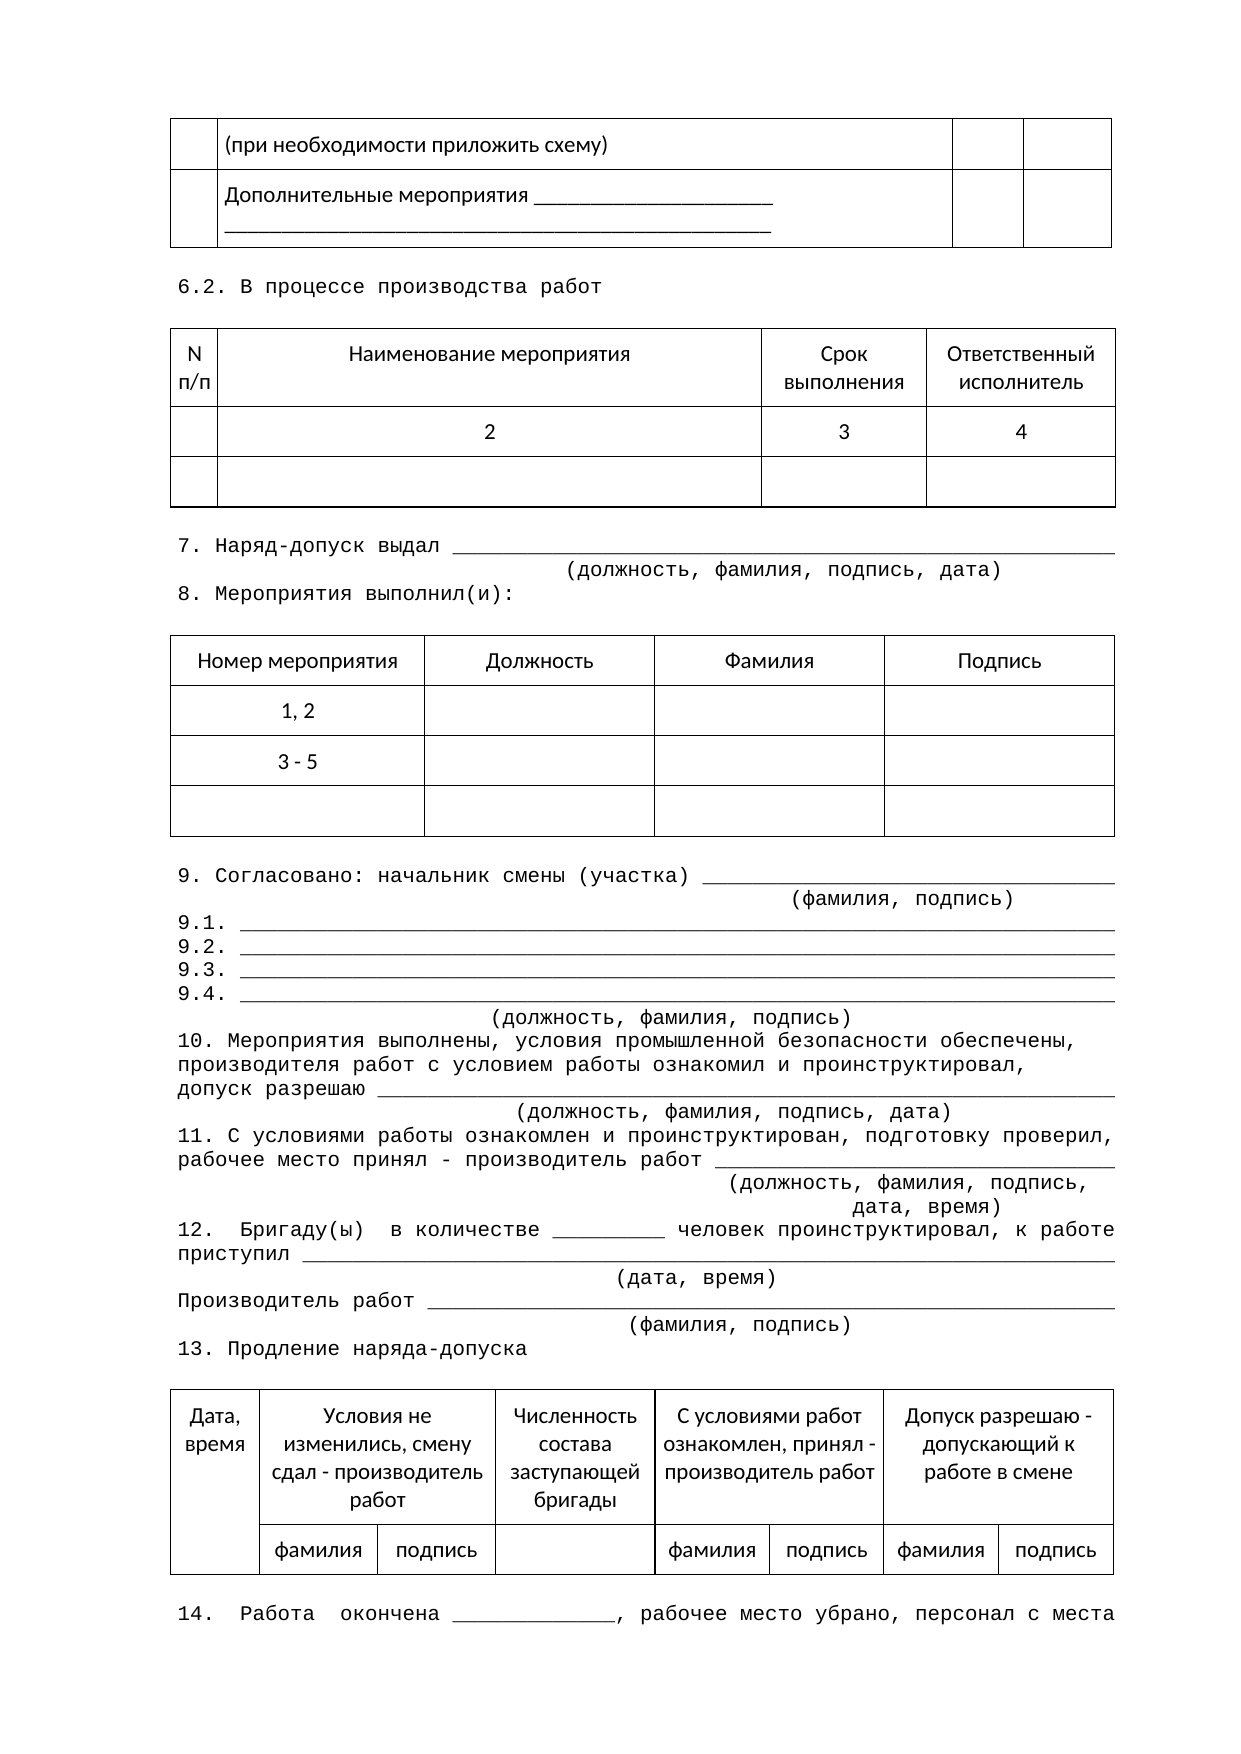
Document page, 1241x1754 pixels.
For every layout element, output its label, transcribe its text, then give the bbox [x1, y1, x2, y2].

table_cell [425, 686, 654, 735]
table_cell [655, 786, 884, 836]
text (фамилия, подпись) [177, 888, 1152, 912]
table_cell [885, 686, 1114, 735]
table_cell [1024, 119, 1111, 168]
text приступил _________________________________________________________________ [177, 1243, 1152, 1267]
text (должность, фамилия, подпись, дата) [177, 1101, 1152, 1125]
text 13. Продление наряда-допуска [177, 1338, 1152, 1361]
text 9.3. ______________________________________________________________________ [177, 959, 1152, 983]
table_header N п/п [171, 329, 217, 406]
table_cell подпись [999, 1525, 1113, 1574]
text 8. Мероприятия выполнил(и): [177, 583, 1152, 606]
table_cell [171, 170, 217, 247]
table_header Численность состава заступающей бригады [496, 1390, 654, 1524]
table_header Допуск разрешаю - допускающий к работе в смене [884, 1390, 1113, 1524]
table_cell [953, 119, 1023, 168]
table_cell [171, 407, 217, 456]
table_cell [425, 736, 654, 785]
table_cell 3 [762, 407, 926, 456]
table_cell [927, 457, 1115, 506]
table_header Дата, время [171, 1390, 259, 1574]
table_header Номер мероприятия [171, 636, 424, 685]
text 11. С условиями работы ознакомлен и проинструктирован, подготовку проверил, [177, 1125, 1152, 1148]
table_cell [171, 786, 424, 836]
table_cell [496, 1525, 654, 1574]
table_cell [953, 170, 1023, 247]
text дата, время) [177, 1196, 1152, 1219]
text 7. Наряд-допуск выдал _____________________________________________________ [177, 536, 1152, 559]
table_header С условиями работ ознакомлен, принял - производитель работ [656, 1390, 883, 1524]
text 14. Работа окончена _____________, рабочее место убрано, персонал с места [177, 1603, 1152, 1627]
table_header Срок выполнения [762, 329, 926, 406]
table_cell фамилия [884, 1525, 998, 1574]
table_header Наименование мероприятия [218, 329, 761, 406]
table_cell [917, 119, 952, 168]
table_cell [885, 786, 1114, 836]
table_header Фамилия [655, 636, 884, 685]
text 9.4. ______________________________________________________________________ [177, 983, 1152, 1007]
text (должность, фамилия, подпись, дата) [177, 559, 1152, 583]
table_cell [655, 736, 884, 785]
text 9.2. ______________________________________________________________________ [177, 936, 1152, 959]
table_cell 4 [927, 407, 1115, 456]
table_header Ответственный исполнитель [927, 329, 1115, 406]
table_cell [171, 119, 217, 168]
table_cell 1, 2 [171, 686, 424, 735]
text 10. Мероприятия выполнены, условия промышленной безопасности обеспечены, [177, 1030, 1152, 1054]
table_cell (при необходимости приложить схему) [218, 119, 917, 168]
text допуск разрешаю ___________________________________________________________ [177, 1078, 1152, 1101]
text 12. Бригаду(ы) в количестве _________ человек проинструктировал, к работе [177, 1219, 1152, 1243]
table_cell подпись [770, 1525, 883, 1574]
text (должность, фамилия, подпись, [177, 1172, 1152, 1196]
table_header Подпись [885, 636, 1114, 685]
table_cell [218, 457, 761, 506]
table_cell [762, 457, 926, 506]
text (должность, фамилия, подпись) [177, 1007, 1152, 1030]
table_cell 3 - 5 [171, 736, 424, 785]
text рабочее место принял - производитель работ ________________________________ [177, 1148, 1152, 1172]
text 6.2. В процессе производства работ [177, 276, 1152, 299]
text 9.1. ______________________________________________________________________ [177, 912, 1152, 936]
table_cell Дополнительные мероприятия _____________________ ________________________________________________ [218, 170, 917, 247]
table_cell 2 [218, 407, 761, 456]
table_header Должность [425, 636, 654, 685]
table_cell [917, 170, 952, 247]
table_header Условия не изменились, смену сдал - производитель работ [260, 1390, 495, 1524]
text производителя работ с условием работы ознакомил и проинструктировал, [177, 1054, 1152, 1078]
table_cell подпись [378, 1525, 495, 1574]
text (фамилия, подпись) [177, 1314, 1152, 1338]
text 9. Согласовано: начальник смены (участка) _________________________________ [177, 865, 1152, 888]
table_cell [425, 786, 654, 836]
text (дата, время) [177, 1267, 1152, 1290]
table_cell [171, 457, 217, 506]
table_cell фамилия [656, 1525, 769, 1574]
table_cell [655, 686, 884, 735]
table_cell фамилия [260, 1525, 377, 1574]
table_cell [885, 736, 1114, 785]
text Производитель работ _______________________________________________________ [177, 1290, 1152, 1314]
table_cell [1024, 170, 1111, 247]
